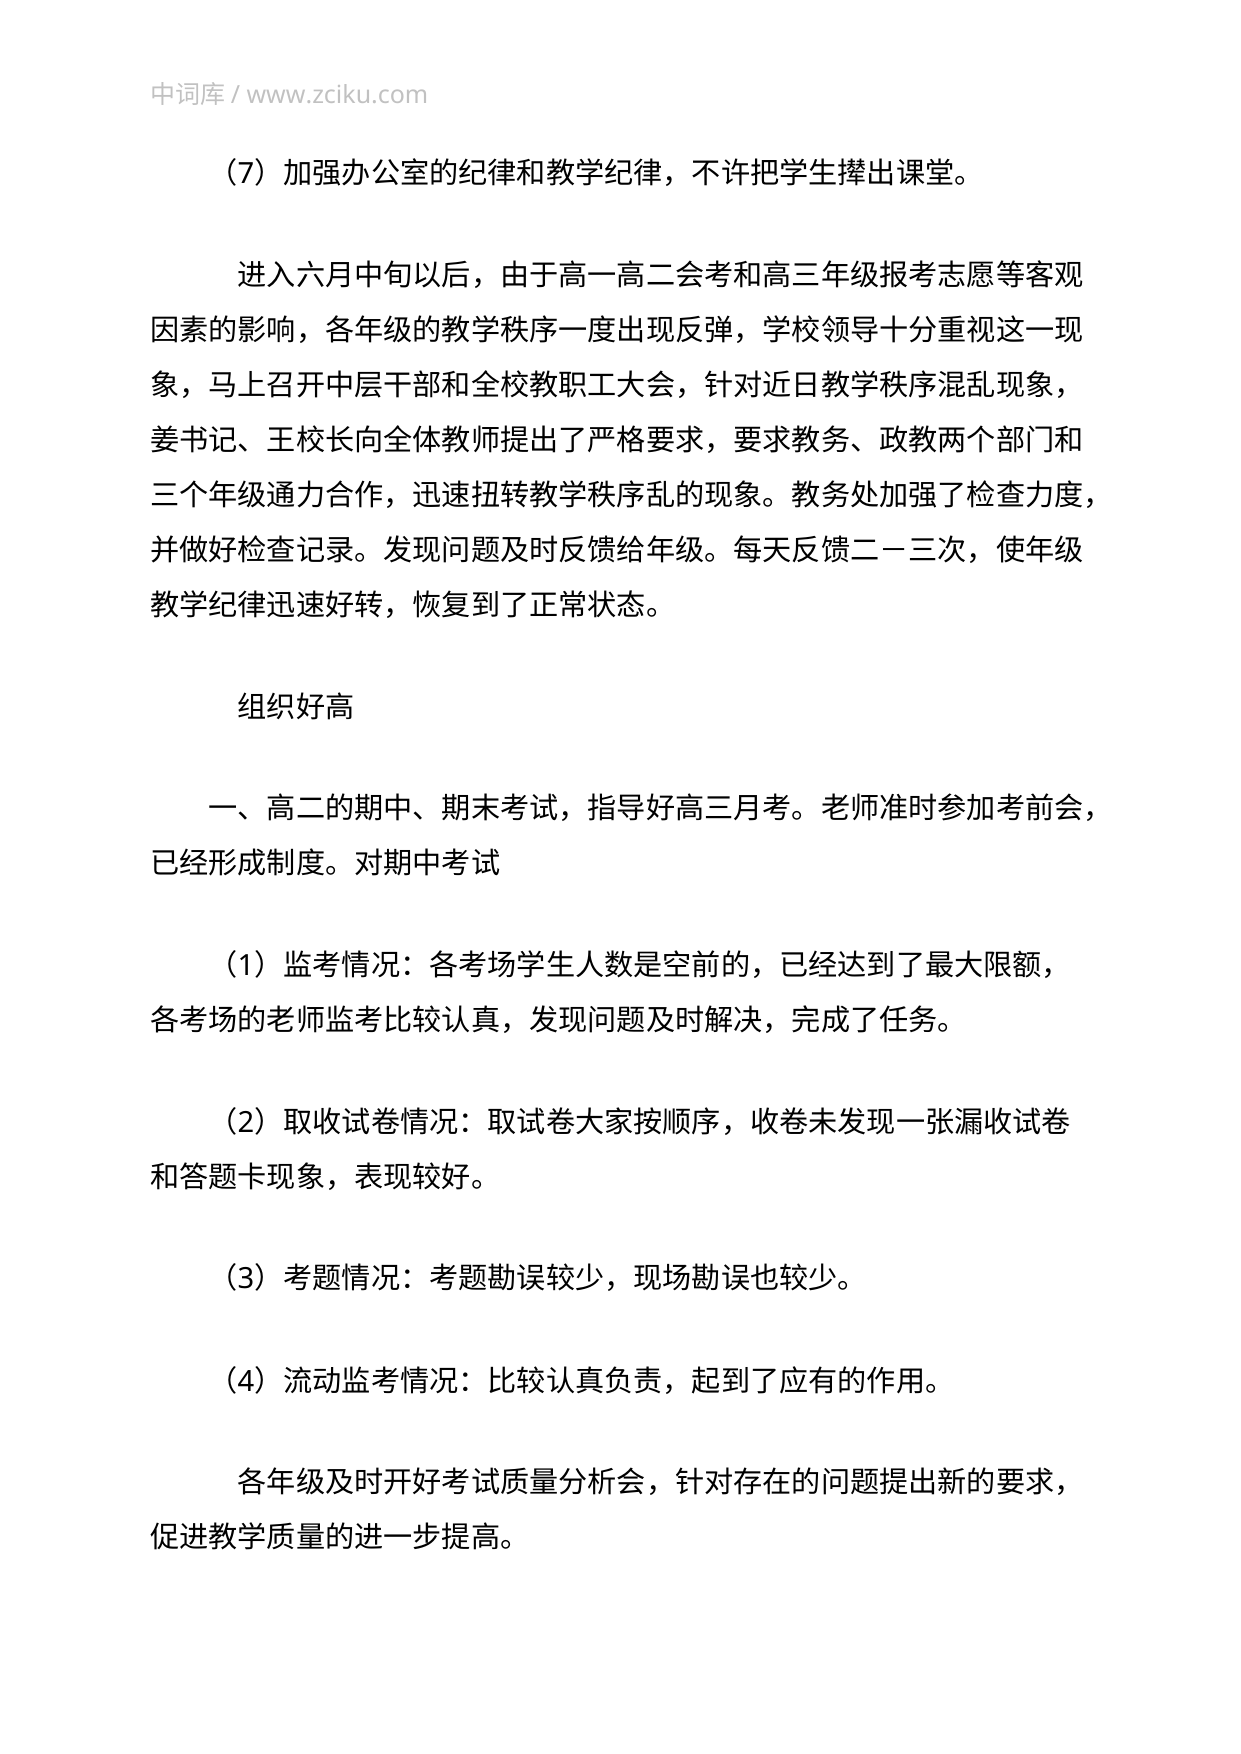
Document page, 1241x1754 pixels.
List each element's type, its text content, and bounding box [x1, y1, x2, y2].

text 一、高二的期中、期末考试，指导好高三月考。老师准时参加考前会，已经形成制度。对期中考试 [150, 785, 1090, 882]
text （7）加强办公室的纪律和教学纪律，不许把学生撵出课堂。 [150, 150, 1090, 192]
text （2）取收试卷情况：取试卷大家按顺序，收卷未发现一张漏收试卷和答题卡现象，表现较好。 [150, 1098, 1090, 1196]
text 组织好高 [150, 683, 1090, 725]
text （3）考题情况：考题勘误较少，现场勘误也较少。 [150, 1255, 1090, 1297]
text （4）流动监考情况：比较认真负责，起到了应有的作用。 [150, 1357, 1090, 1399]
text 各年级及时开好考试质量分析会，针对存在的问题提出新的要求，促进教学质量的进一步提高。 [150, 1459, 1090, 1556]
text （1）监考情况：各考场学生人数是空前的，已经达到了最大限额，各考场的老师监考比较认真，发现问题及时解决，完成了任务。 [150, 942, 1090, 1039]
text 进入六月中旬以后，由于高一高二会考和高三年级报考志愿等客观因素的影响，各年级的教学秩序一度出现反弹，学校领导十分重视这一现象，马上召开中层干部和全校教职工大会，针对近日教学秩序混乱现象，姜书记、王校长向全体教师提出了严格要求，要求教务、政教两个部门和三个年级通力合作，迅速扭转教学秩序乱的现象。教务处加强了检查力度，并做好检查记录。发现问题及时反馈给年级。每天反馈二－三次，使年级教学纪律迅速好转，恢复到了正常状态。 [150, 252, 1090, 624]
